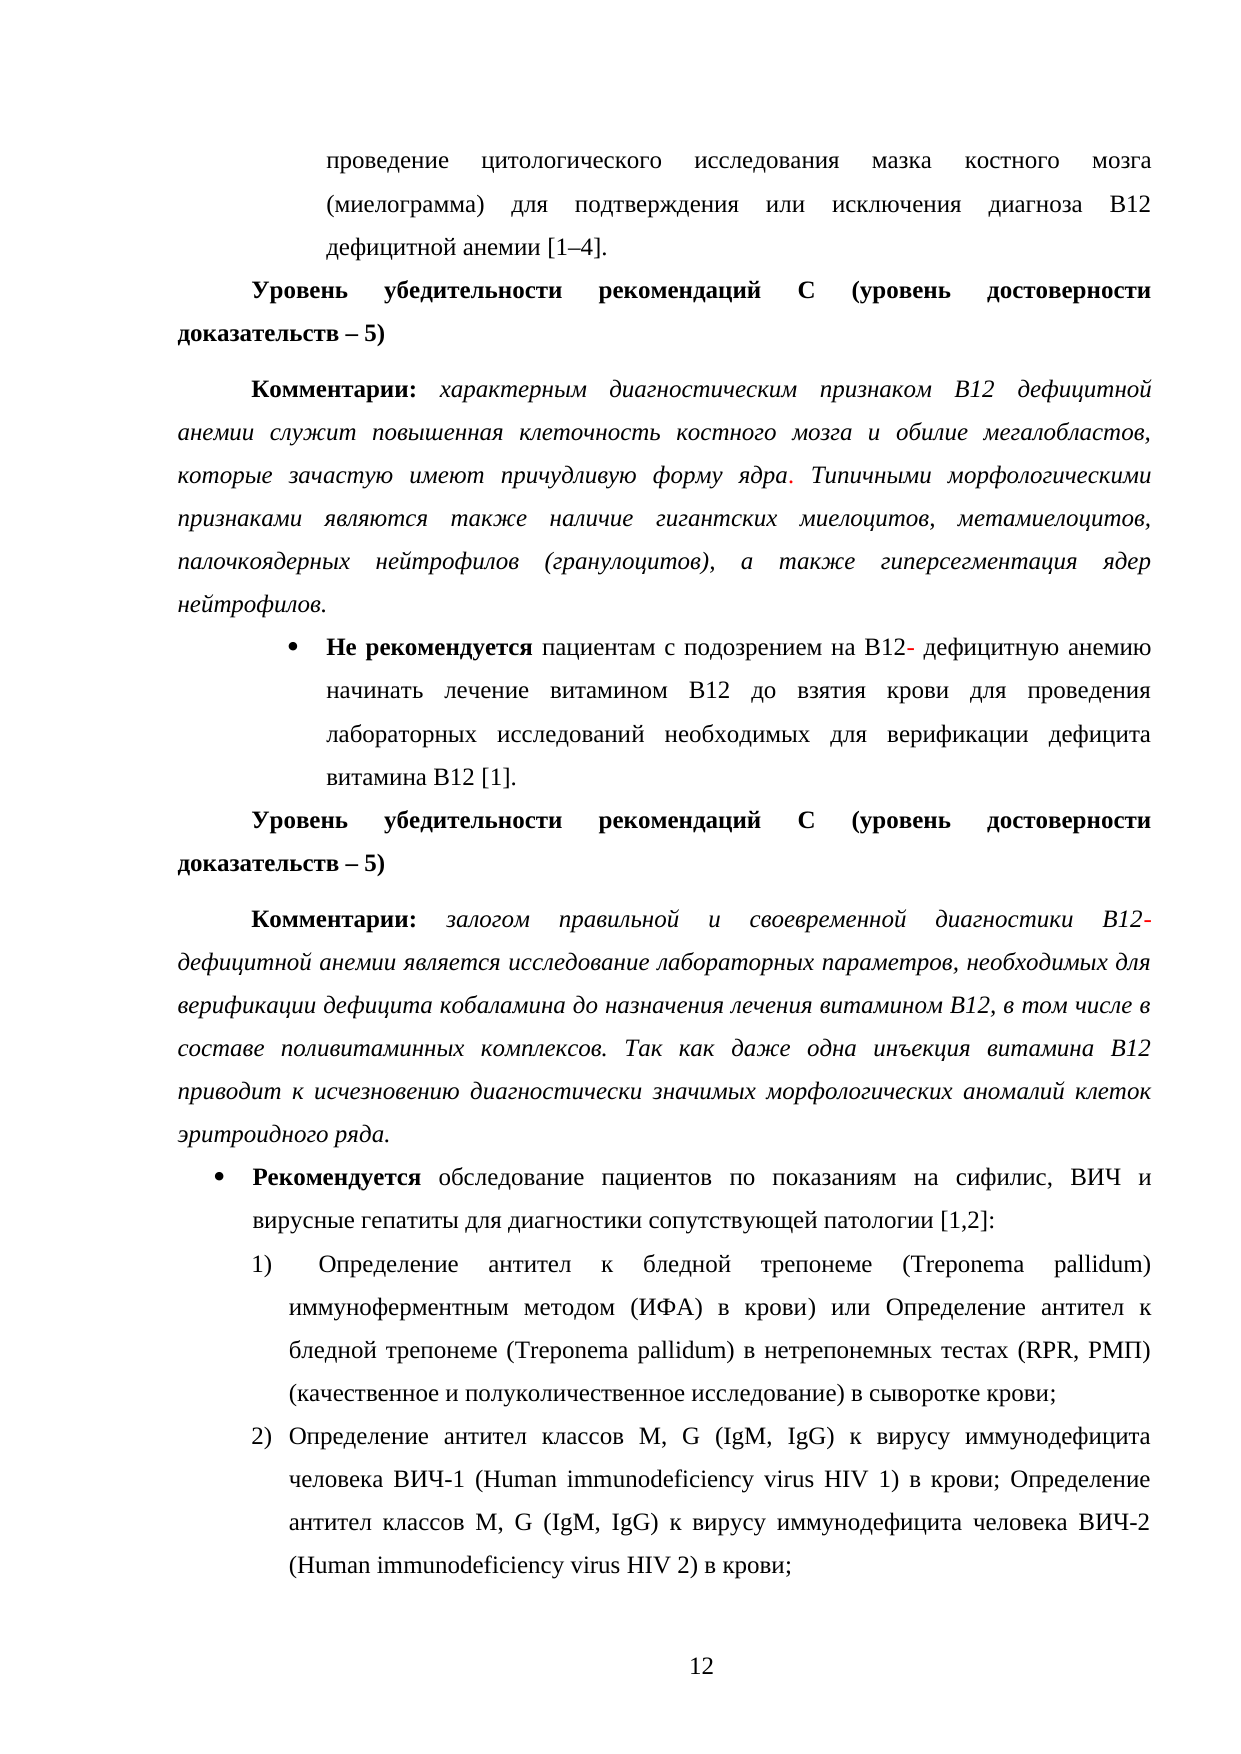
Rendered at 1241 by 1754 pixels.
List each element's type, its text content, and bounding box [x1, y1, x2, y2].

list Определение антител к бледной трепонеме (Treponema pallidum) иммуноферментным методом (ИФА) в крови) или Определение антител к бледной трепонеме (Treponema pallidum) в нетрепонемных тестах (RPR, РМП) (качественное и полуколичественное исследование) в сыворотке крови; [251, 1249, 1152, 1407]
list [288, 146, 1152, 261]
text Комментарии: залогом правильной и своевременной диагностики В12- дефицитной анемии является исследование лабораторных параметров, необходимых для верификации дефицита кобаламина до назначения лечения витамином В12, в том числе в составе поливитаминных комплексов. Так как даже одна инъекция витамина В12 приводит к исчезновению диагностически значимых морфологических аномалий клеток эритроидного ряда. [177, 904, 1152, 1148]
text Комментарии: характерным диагностическим признаком В12 дефицитной анемии служит повышенная клеточность костного мозга и обилие мегалобластов, которые зачастую имеют причудливую форму ядра. Типичными морфологическими признаками являются также наличие гигантских миелоцитов, метамиелоцитов, палочкоядерных нейтрофилов (гранулоцитов), а также гиперсегментация ядер нейтрофилов. [177, 374, 1152, 618]
text Уровень убедительности рекомендаций С (уровень достоверности доказательств – 5) [177, 805, 1152, 877]
list Определение антител классов M, G (IgM, IgG) к вирусу иммунодефицита человека ВИЧ-1 (Human immunodeficiency virus HIV 1) в крови; Определение антител классов M, G (IgM, IgG) к вирусу иммунодефицита человека ВИЧ-2 (Human immunodeficiency virus HIV 2) в крови; [251, 1421, 1152, 1579]
text Уровень убедительности рекомендаций С (уровень достоверности доказательств – 5) [177, 275, 1152, 347]
list Не рекомендуется пациентам с подозрением на В12- дефицитную анемию начинать лечение витамином В12 до взятия крови для проведения лабораторных исследований необходимых для верификации дефицита витамина В12 [1]. [288, 632, 1152, 791]
list Рекомендуется обследование пациентов по показаниям на сифилис, ВИЧ и вирусные гепатиты для диагностики сопутствующей патологии [1,2]: [215, 1162, 1152, 1234]
